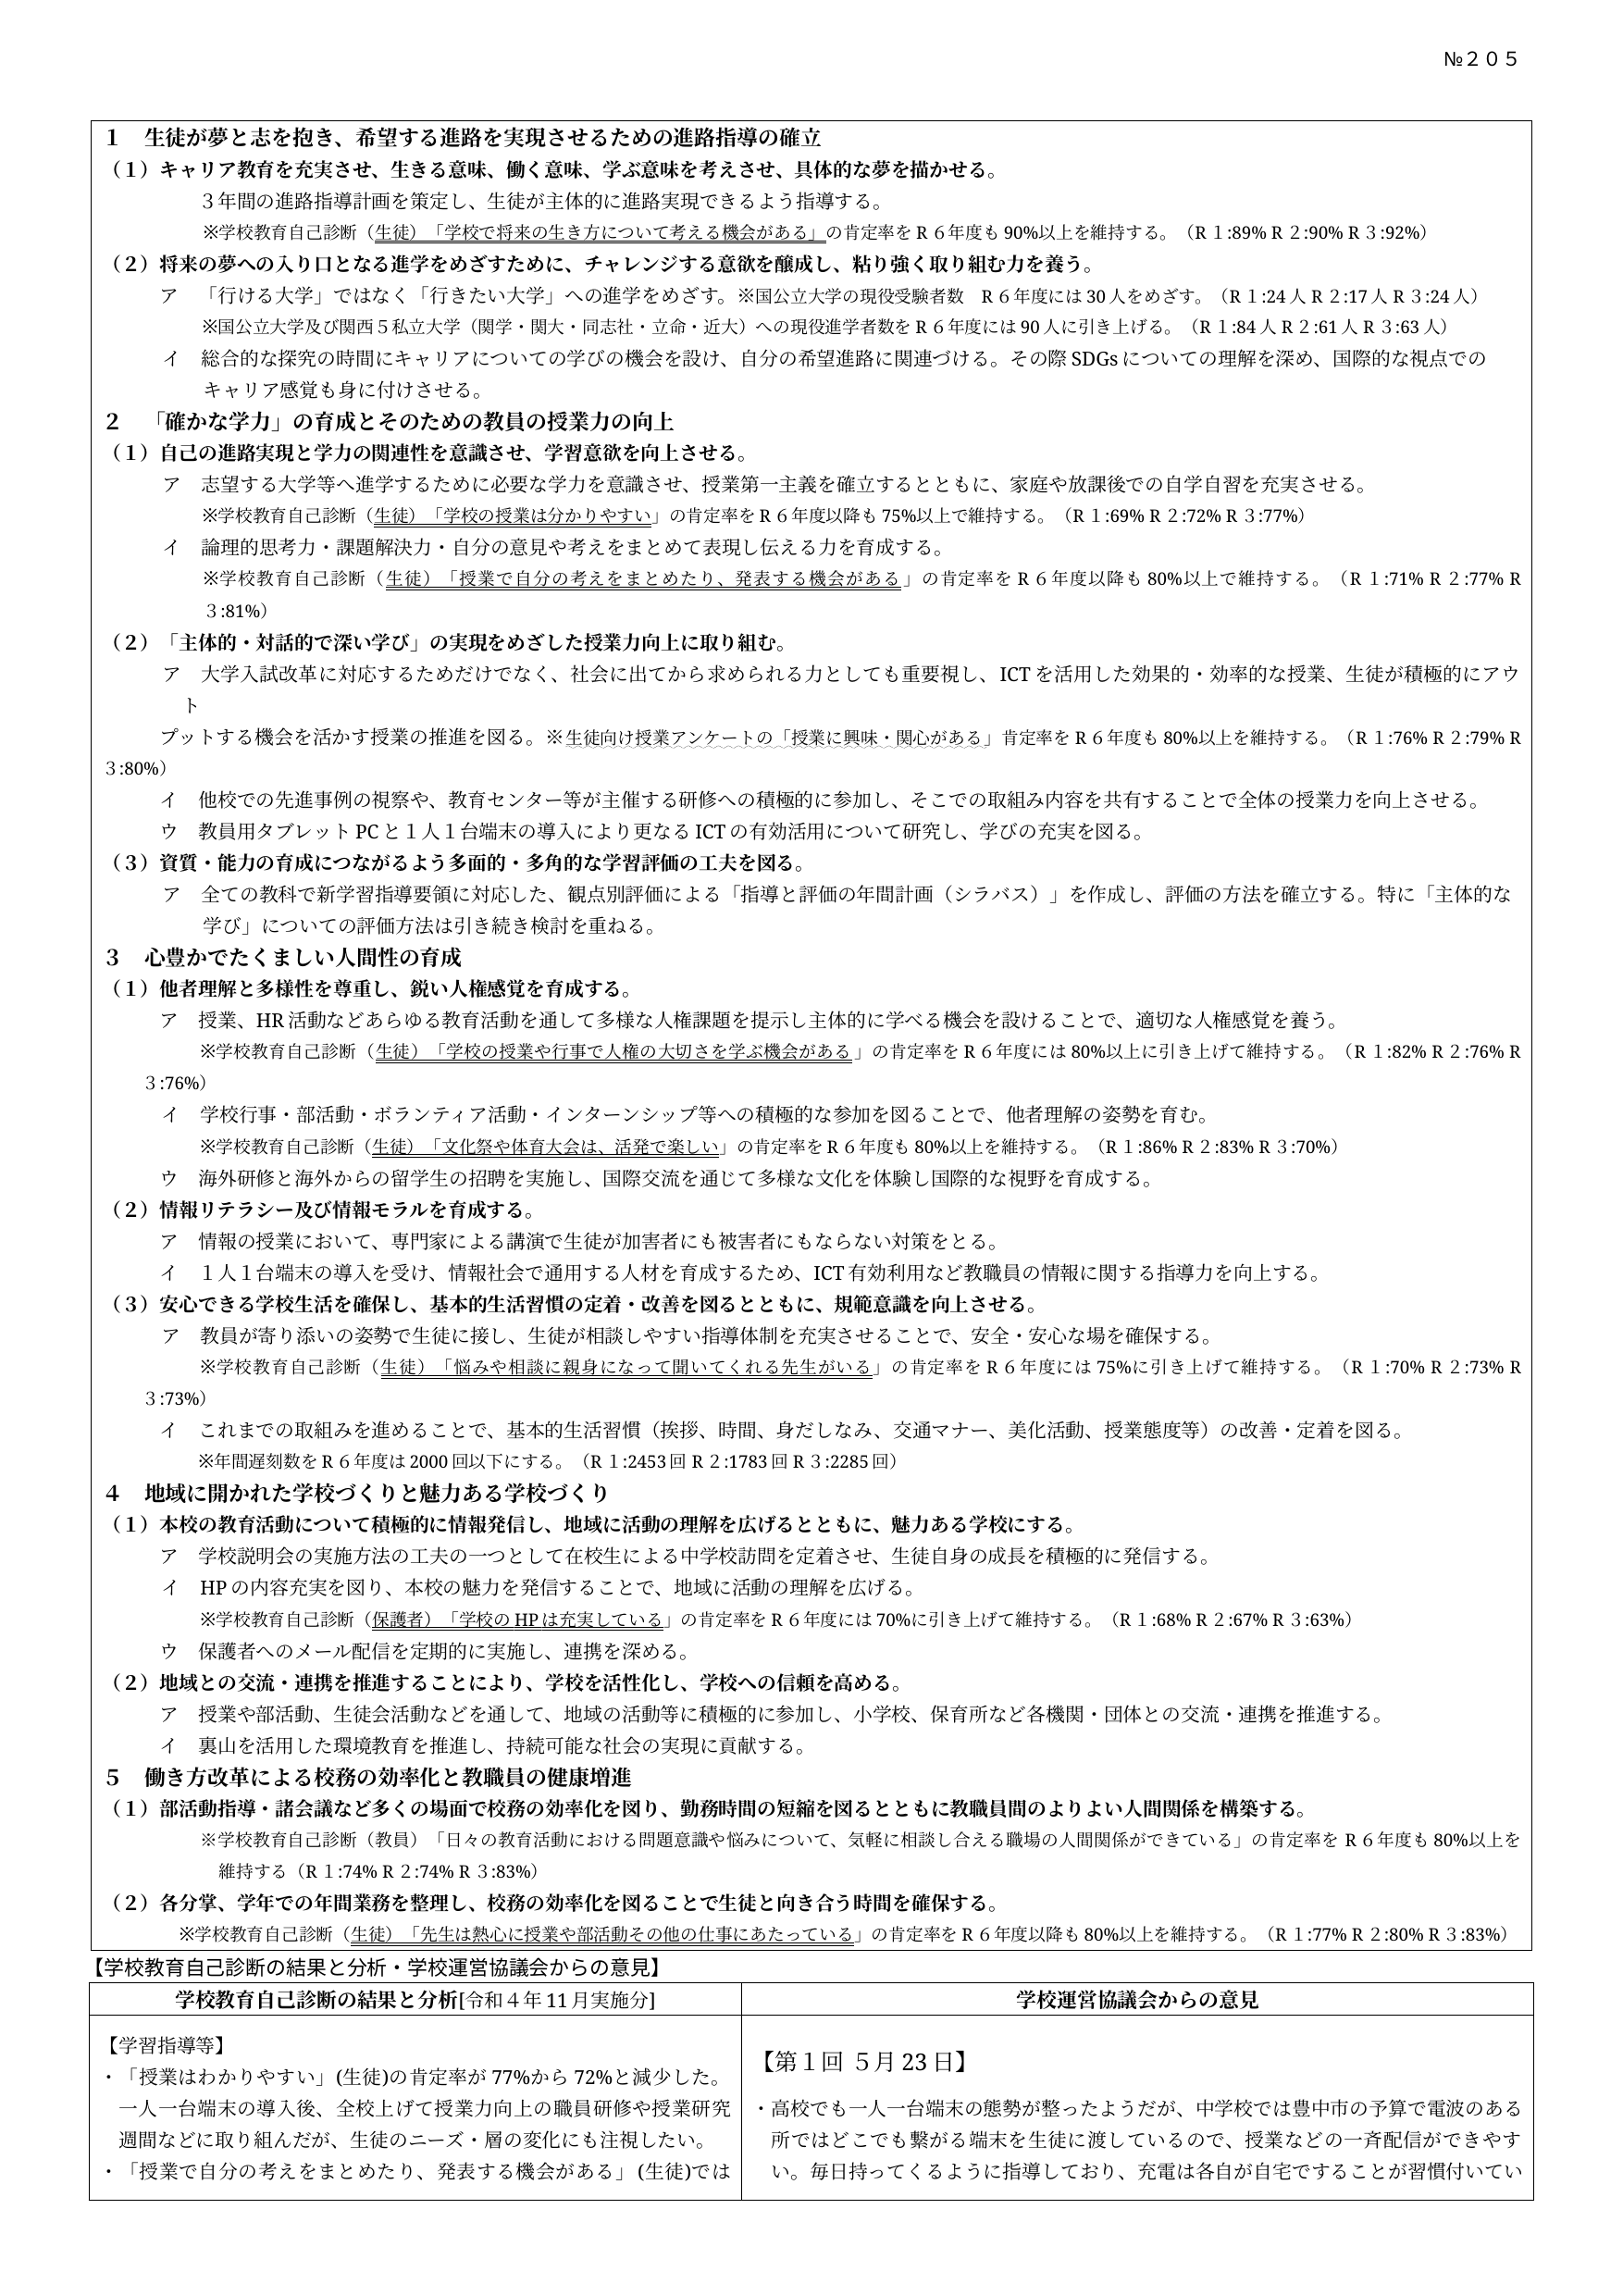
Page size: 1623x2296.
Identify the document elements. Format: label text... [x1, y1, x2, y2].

text 【学校教育自己診断の結果と分析・学校運営協議会からの意見】 [13, 1951, 1541, 1982]
table_header 学校教育自己診断の結果と分析[令和４年11月実施分] [90, 1983, 741, 2015]
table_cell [90, 2016, 741, 2200]
table_header 学校運営協議会からの意見 [742, 1983, 1533, 2015]
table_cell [742, 2016, 1533, 2200]
table_header １ 生徒が夢と志を抱き、希望する進路を実現させるための進路指導の確立 （１）キャリア教育を充実させ、生きる意味、働く意味、学ぶ意味を考えさせ、具体的な夢を描かせる。 ３年間の進路指導計画を策定し、生徒が主体的に進路実現できるよう指導する。 ※学校教育自己診断（生徒）「学校で将来の生き方について考える機会がある」の肯定率をR６年度も90%以上を維持する。（R１:89% R２:90% R３:92%） （２）将来の夢への入り口となる進学をめざすために、チャレンジする意欲を醸成し、粘り強く取り組む力を養う。 ア 「行ける大学」ではなく「行きたい大学」への進学をめざす。※国公立大学の現役受験者数 R６年度には30人をめざす。（R１:24人 R２:17人 R３:24人） ※国公立大学及び関西５私立大学（関学・関大・同志社・立命・近大）への現役進学者数をR６年度には90人に引き上げる。（R１:84人 R２:61人 R３:63人） イ 総合的な探究の時間にキャリアについての学びの機会を設け、自分の希望進路に関連づける。その際SDGsについての理解を深め、国際的な視点での キャリア感覚も身に付けさせる。 ２ 「確かな学力」の育成とそのための教員の授業力の向上 （１）自己の進路実現と学力の関連性を意識させ、学習意欲を向上させる。 ア 志望する大学等へ進学するために必要な学力を意識させ、授業第一主義を確立するとともに、家庭や放課後での自学自習を充実させる。 ※学校教育自己診断（生徒）「学校の授業は分かりやすい」の肯定率をR６年度以降も75%以上で維持する。（R１:69% R２:72% R３:77%） イ 論理的思考力・課題解決力・自分の意見や考えをまとめて表現し伝える力を育成する。 ※学校教育自己診断（生徒）「授業で自分の考えをまとめたり、発表する機会がある」の肯定率をR６年度以降も80%以上で維持する。（R１:71% R２:77% R３:81%） （２）「主体的・対話的で深い学び」の実現をめざした授業力向上に取り組む。 ア 大学入試改革に対応するためだけでなく、社会に出てから求められる力としても重要視し、ICTを活用した効果的・効率的な授業、生徒が積極的にアウト プットする機会を活かす授業の推進を図る。※生徒向け授業アンケートの「授業に興味・関心がある」肯定率をR６年度も80%以上を維持する。（R１:76% R２:79% R３:80%） イ 他校での先進事例の視察や、教育センター等が主催する研修への積極的に参加し、そこでの取組み内容を共有することで全体の授業力を向上させる。 ウ 教員用タブレットPCと１人１台端末の導入により更なるICTの有効活用について研究し、学びの充実を図る。 （３）資質・能力の育成につながるよう多面的・多角的な学習評価の工夫を図る。 ア 全ての教科で新学習指導要領に対応した、観点別評価による「指導と評価の年間計画（シラバス）」を作成し、評価の方法を確立する。特に「主体的な 学び」についての評価方法は引き続き検討を重ねる。 ３ 心豊かでたくましい人間性の育成 （１）他者理解と多様性を尊重し、鋭い人権感覚を育成する。 ア 授業、HR活動などあらゆる教育活動を通して多様な人権課題を提示し主体的に学べる機会を設けることで、適切な人権感覚を養う。 ※学校教育自己診断（生徒）「学校の授業や行事で人権の大切さを学ぶ機会がある」の肯定率をR６年度には80%以上に引き上げて維持する。（R１:82% R２:76% R３:76%） イ 学校行事・部活動・ボランティア活動・インターンシップ等への積極的な参加を図ることで、他者理解の姿勢を育む。 ※学校教育自己診断（生徒）「文化祭や体育大会は、活発で楽しい」の肯定率をR６年度も80%以上を維持する。（R１:86% R２:83% R３:70%） ウ 海外研修と海外からの留学生の招聘を実施し、国際交流を通じて多様な文化を体験し国際的な視野を育成する。 （２）情報リテラシー及び情報モラルを育成する。 ア 情報の授業において、専門家による講演で生徒が加害者にも被害者にもならない対策をとる。 イ １人１台端末の導入を受け、情報社会で通用する人材を育成するため、ICT有効利用など教職員の情報に関する指導力を向上する。 （３）安心できる学校生活を確保し、基本的生活習慣の定着・改善を図るとともに、規範意識を向上させる。 ア 教員が寄り添いの姿勢で生徒に接し、生徒が相談しやすい指導体制を充実させることで、安全・安心な場を確保する。 ※学校教育自己診断（生徒）「悩みや相談に親身になって聞いてくれる先生がいる」の肯定率をR６年度には75%に引き上げて維持する。（R１:70% R２:73% R３:73%） イ これまでの取組みを進めることで、基本的生活習慣（挨拶、時間、身だしなみ、交通マナー、美化活動、授業態度等）の改善・定着を図る。 ※年間遅刻数をR６年度は2000回以下にする。（R１:2453回 R２:1783回 R３:2285回） ４ 地域に開かれた学校づくりと魅力ある学校づくり （１）本校の教育活動について積極的に情報発信し、地域に活動の理解を広げるとともに、魅力ある学校にする。 ア 学校説明会の実施方法の工夫の一つとして在校生による中学校訪問を定着させ、生徒自身の成長を積極的に発信する。 イ HPの内容充実を図り、本校の魅力を発信することで、地域に活動の理解を広げる。 ※学校教育自己診断（保護者）「学校のHPは充実している」の肯定率をR６年度には70%に引き上げて維持する。（R１:68% R２:67% R３:63%） ウ 保護者へのメール配信を定期的に実施し、連携を深める。 （２）地域との交流・連携を推進することにより、学校を活性化し、学校への信頼を高める。 ア 授業や部活動、生徒会活動などを通して、地域の活動等に積極的に参加し、小学校、保育所など各機関・団体との交流・連携を推進する。 イ 裏山を活用した環境教育を推進し、持続可能な社会の実現に貢献する。 ５ 働き方改革による校務の効率化と教職員の健康増進 （１）部活動指導・諸会議など多くの場面で校務の効率化を図り、勤務時間の短縮を図るとともに教職員間のよりよい人間関係を構築する。 ※学校教育自己診断（教員）「日々の教育活動における問題意識や悩みについて、気軽に相談し合える職場の人間関係ができている」の肯定率をR６年度も80%以上を維持する（R１:74% R２:74% R３:83%） （２）各分掌、学年での年間業務を整理し、校務の効率化を図ることで生徒と向き合う時間を確保する。 ※学校教育自己診断（生徒）「先生は熱心に授業や部活動その他の仕事にあたっている」の肯定率をR６年度以降も80%以上を維持する。（R１:77% R２:80% R３:83%） [92, 121, 1531, 1950]
